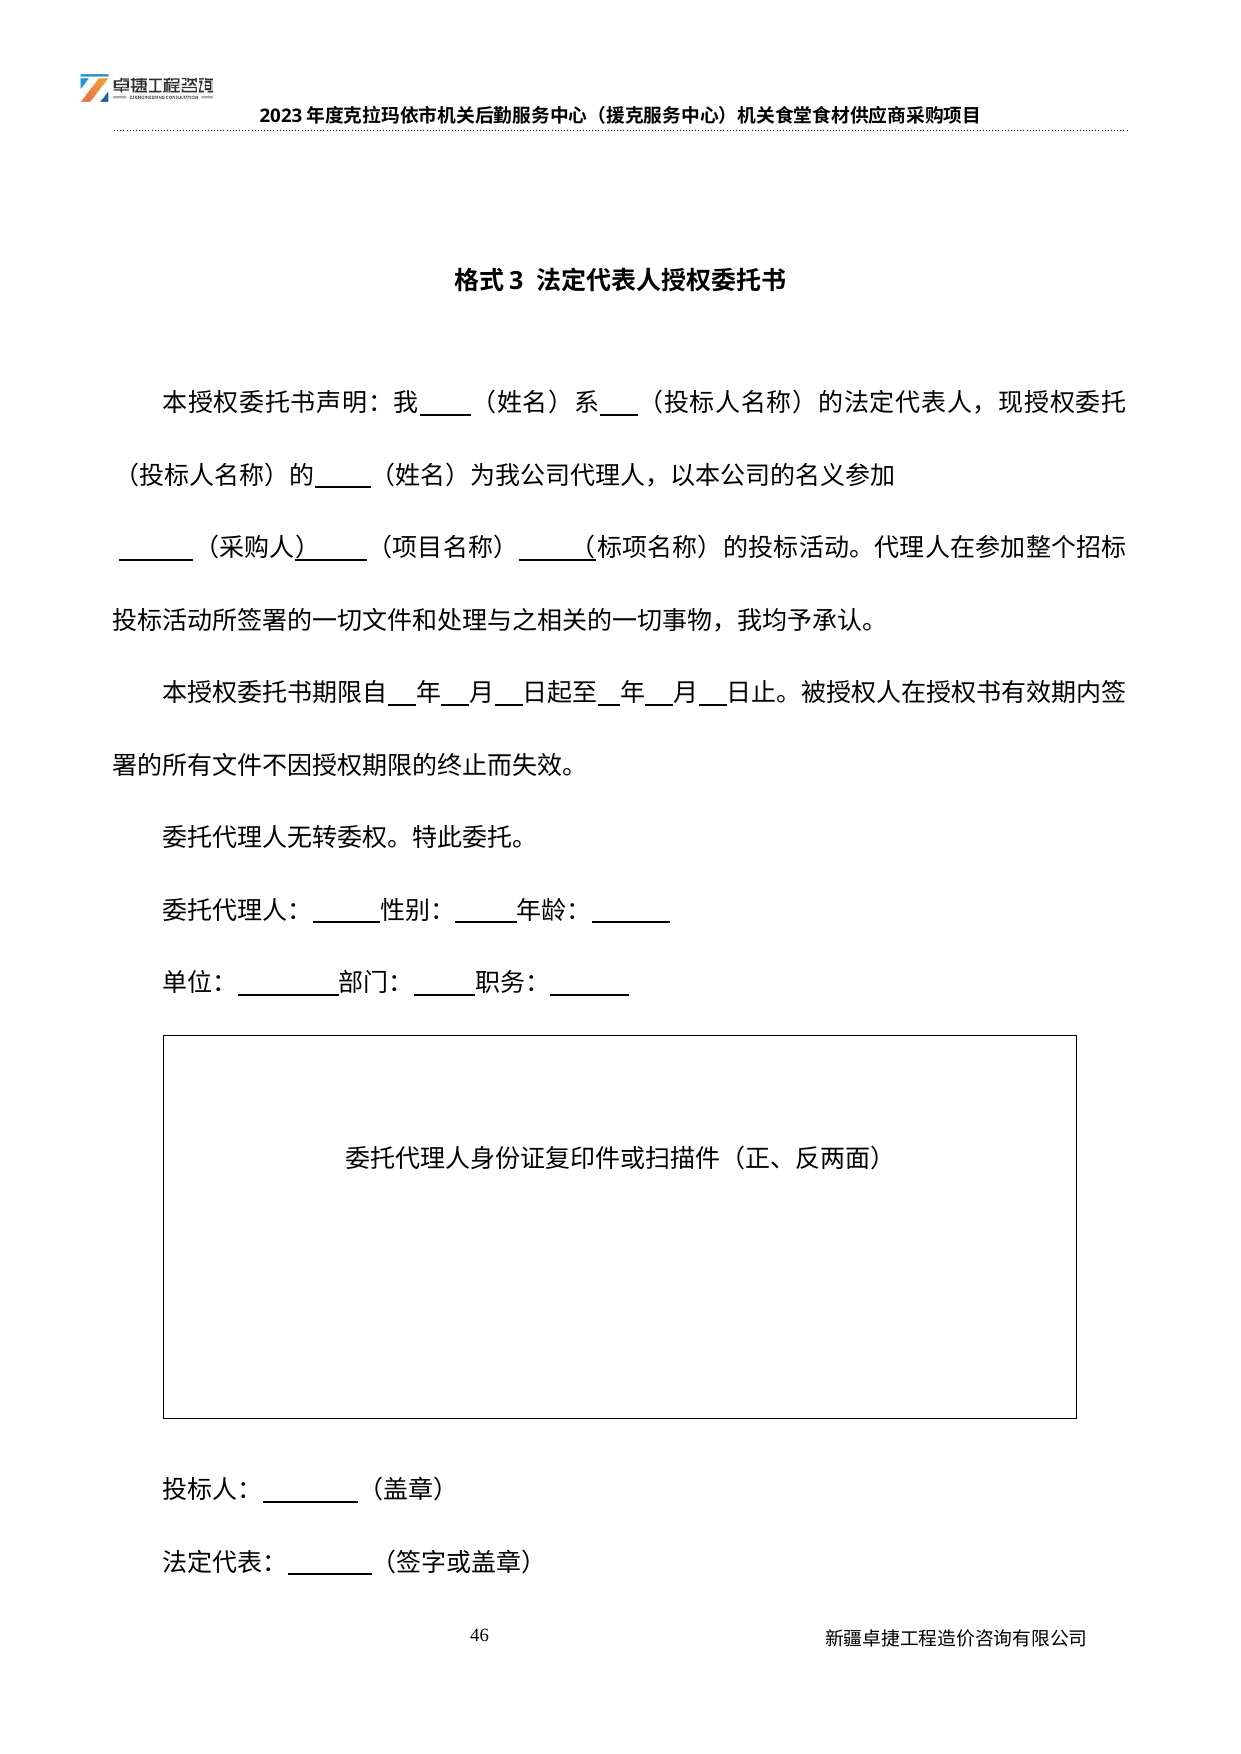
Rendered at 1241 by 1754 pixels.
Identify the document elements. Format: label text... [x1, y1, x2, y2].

text 法定代表： （签字或盖章） [112, 1542, 1128, 1579]
text 格式3 法定代表人授权委托书 [112, 260, 1128, 297]
text 委托代理人无转委权。特此委托。 [112, 818, 1128, 854]
text 本授权委托书声明：我 （姓名）系 （投标人名称）的法定代表人，现授权委托 （投标人名称）的 （姓名）为我公司代理人，以本公司的名义参加 [114, 383, 1128, 492]
text 本授权委托书期限自 年 月 日起至 年 月 日止。被授权人在授权书有效期内签署的所有文件不因授权期限的终止而失效。 [112, 673, 1128, 782]
text 单位： 部门： 职务： [112, 963, 1128, 999]
text （采购人） （项目名称） （标项名称）的投标活动。代理人在参加整个招标投标活动所签署的一切文件和处理与之相关的一切事物，我均予承认。 [112, 528, 1128, 637]
table_header 委托代理人身份证复印件或扫描件（正、反两面） [164, 1036, 1076, 1418]
text 投标人： （盖章） [112, 1470, 1128, 1506]
picture [80, 74, 213, 102]
text 委托代理人： 性别： 年龄： [112, 890, 1128, 927]
